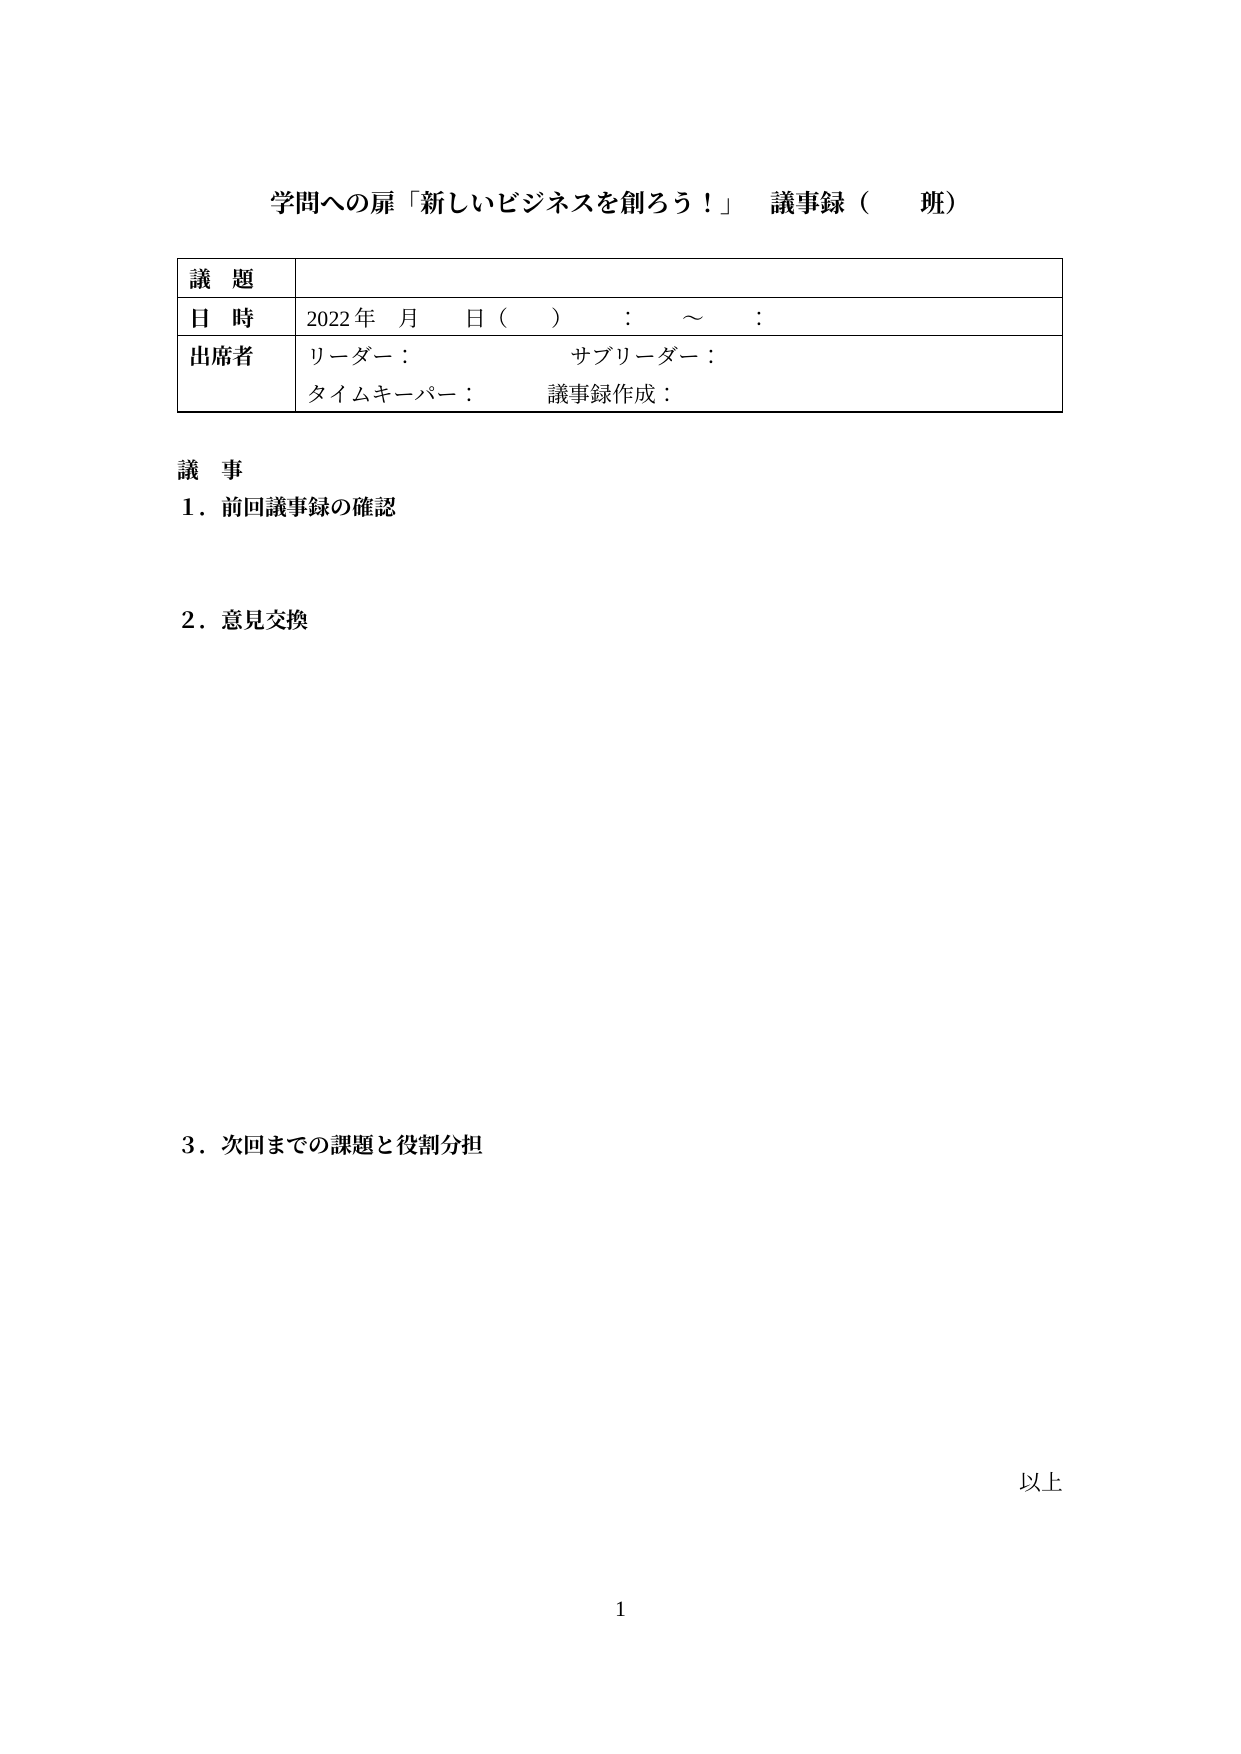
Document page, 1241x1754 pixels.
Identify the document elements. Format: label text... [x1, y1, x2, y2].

text ３．次回までの課題と役割分担 [177, 1125, 1063, 1162]
table_cell 出席者 [178, 336, 295, 411]
table_header [296, 259, 1062, 297]
table_cell 2022年 月 日（ ） ： ～ ： [296, 298, 1062, 335]
text 議 事 [177, 450, 1063, 487]
table_header 議 題 [178, 259, 295, 297]
text １．前回議事録の確認 [177, 487, 1063, 525]
text ２．意見交換 [177, 600, 1063, 637]
table_cell リーダー： サブリーダー： タイムキーパー： 議事録作成： [296, 336, 1062, 411]
table_cell 日 時 [178, 298, 295, 335]
text 学問への扉「新しいビジネスを創ろう！」 議事録（ 班） [177, 183, 1063, 221]
text 以上 [177, 1462, 1063, 1500]
